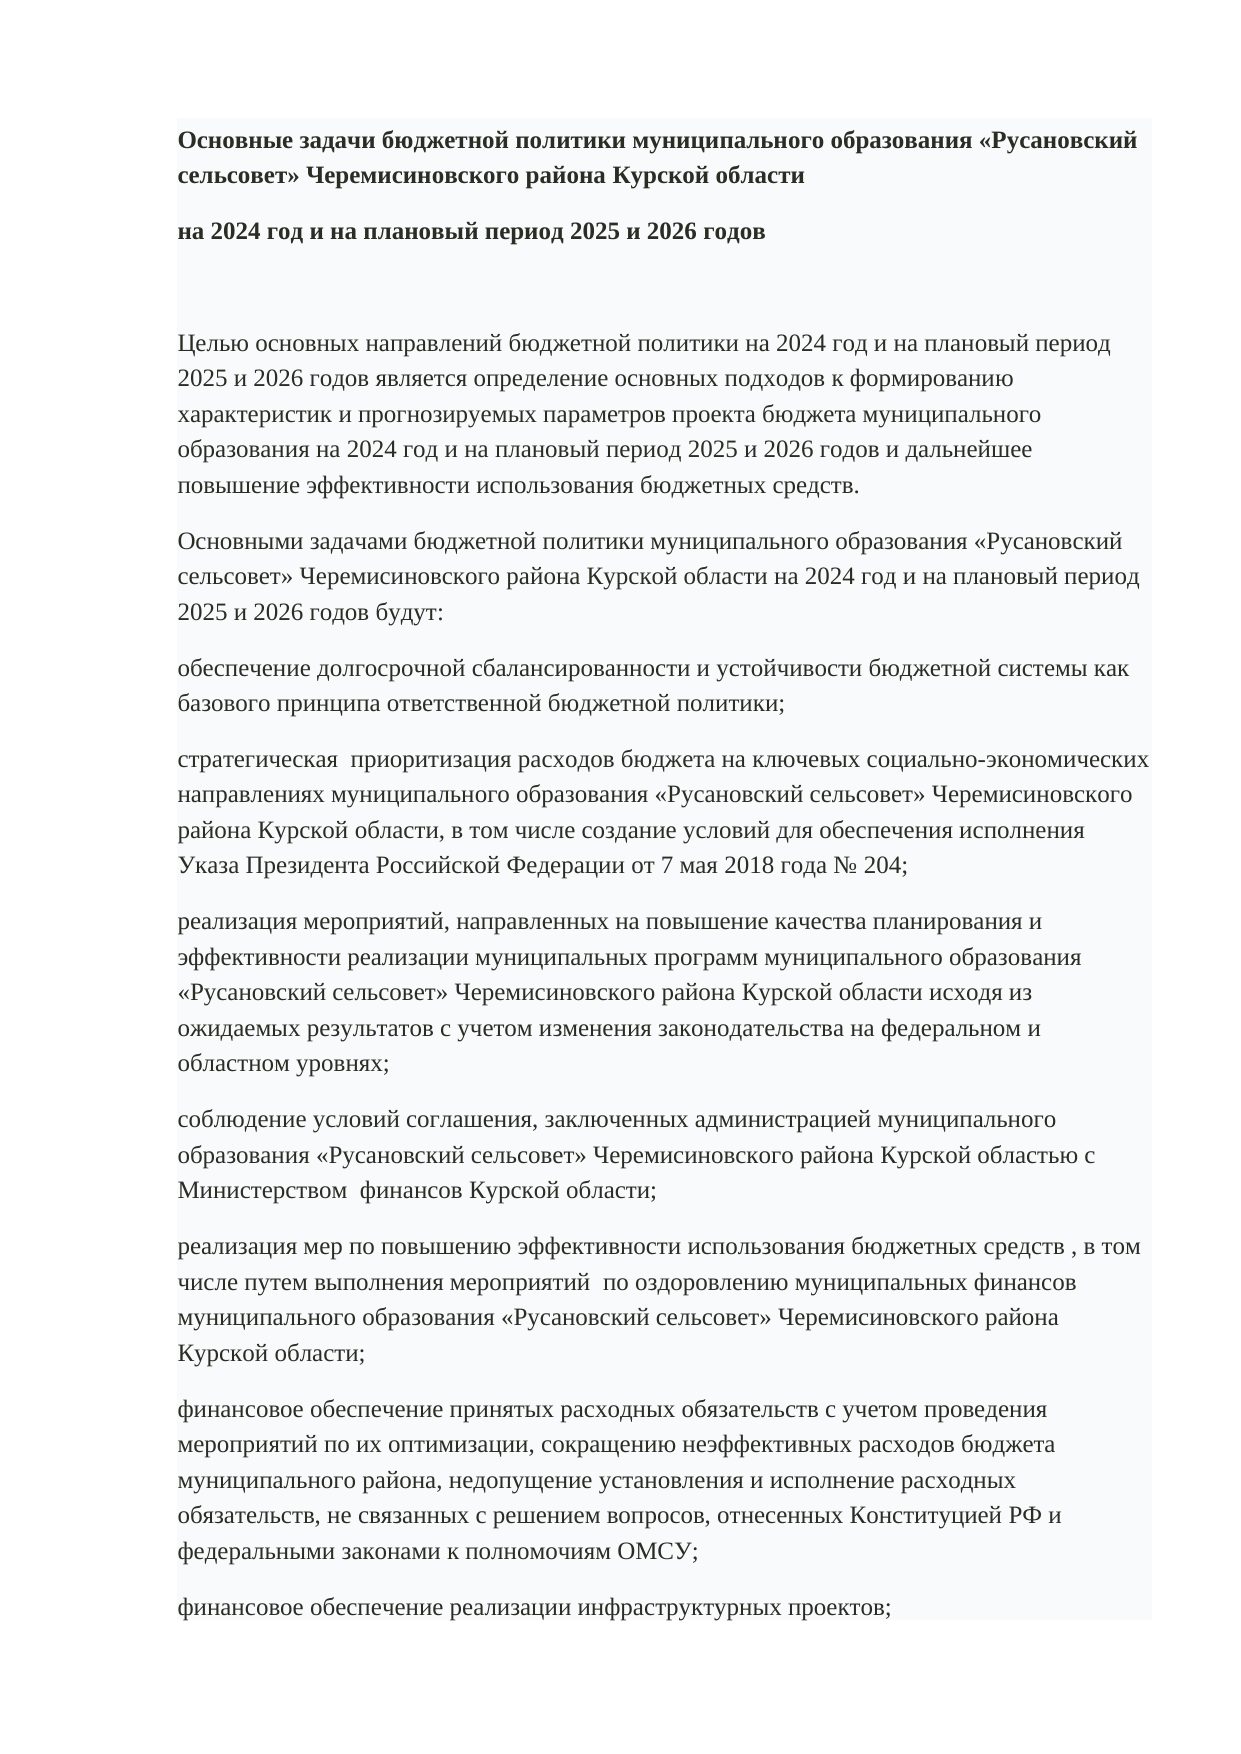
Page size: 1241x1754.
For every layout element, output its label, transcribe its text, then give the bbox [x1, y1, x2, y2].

text стратегическая приоритизация расходов бюджета на ключевых социально-экономических направлениях муниципального образования «Русановский сельсовет» Черемисиновского района Курской области, в том числе создание условий для обеспечения исполнения Указа Президента Российской Федерации от 7 мая 2018 года № 204; [177, 737, 1152, 879]
text обеспечение долгосрочной сбалансированности и устойчивости бюджетной системы как базового принципа ответственной бюджетной политики; [177, 646, 1152, 717]
text на 2024 год и на плановый период 2025 и 2026 годов [177, 209, 1152, 245]
text реализация мероприятий, направленных на повышение качества планирования и эффективности реализации муниципальных программ муниципального образования «Русановский сельсовет» Черемисиновского района Курской области исходя из ожидаемых результатов с учетом изменения законодательства на федеральном и областном уровнях; [177, 900, 1152, 1077]
text финансовое обеспечение реализации инфраструктурных проектов; [177, 1585, 1152, 1620]
text реализация мер по повышению эффективности использования бюджетных средств , в том числе путем выполнения мероприятий по оздоровлению муниципальных финансов муниципального образования «Русановский сельсовет» Черемисиновского района Курской области; [177, 1224, 1152, 1367]
text финансовое обеспечение принятых расходных обязательств с учетом проведения мероприятий по их оптимизации, сокращению неэффективных расходов бюджета муниципального района, недопущение установления и исполнение расходных обязательств, не связанных с решением вопросов, отнесенных Конституцией РФ и федеральными законами к полномочиям ОМСУ; [177, 1387, 1152, 1564]
text Основными задачами бюджетной политики муниципального образования «Русановский сельсовет» Черемисиновского района Курской области на 2024 год и на плановый период 2025 и 2026 годов будут: [177, 519, 1152, 626]
text соблюдение условий соглашения, заключенных администрацией муниципального образования «Русановский сельсовет» Черемисиновского района Курской областью с Министерством финансов Курской области; [177, 1098, 1152, 1204]
text Основные задачи бюджетной политики муниципального образования «Русановский сельсовет» Черемисиновского района Курской области [177, 118, 1152, 189]
text Целью основных направлений бюджетной политики на 2024 год и на плановый период 2025 и 2026 годов является определение основных подходов к формированию характеристик и прогнозируемых параметров проекта бюджета муниципального образования на 2024 год и на плановый период 2025 и 2026 годов и дальнейшее повышение эффективности использования бюджетных средств. [177, 321, 1152, 499]
